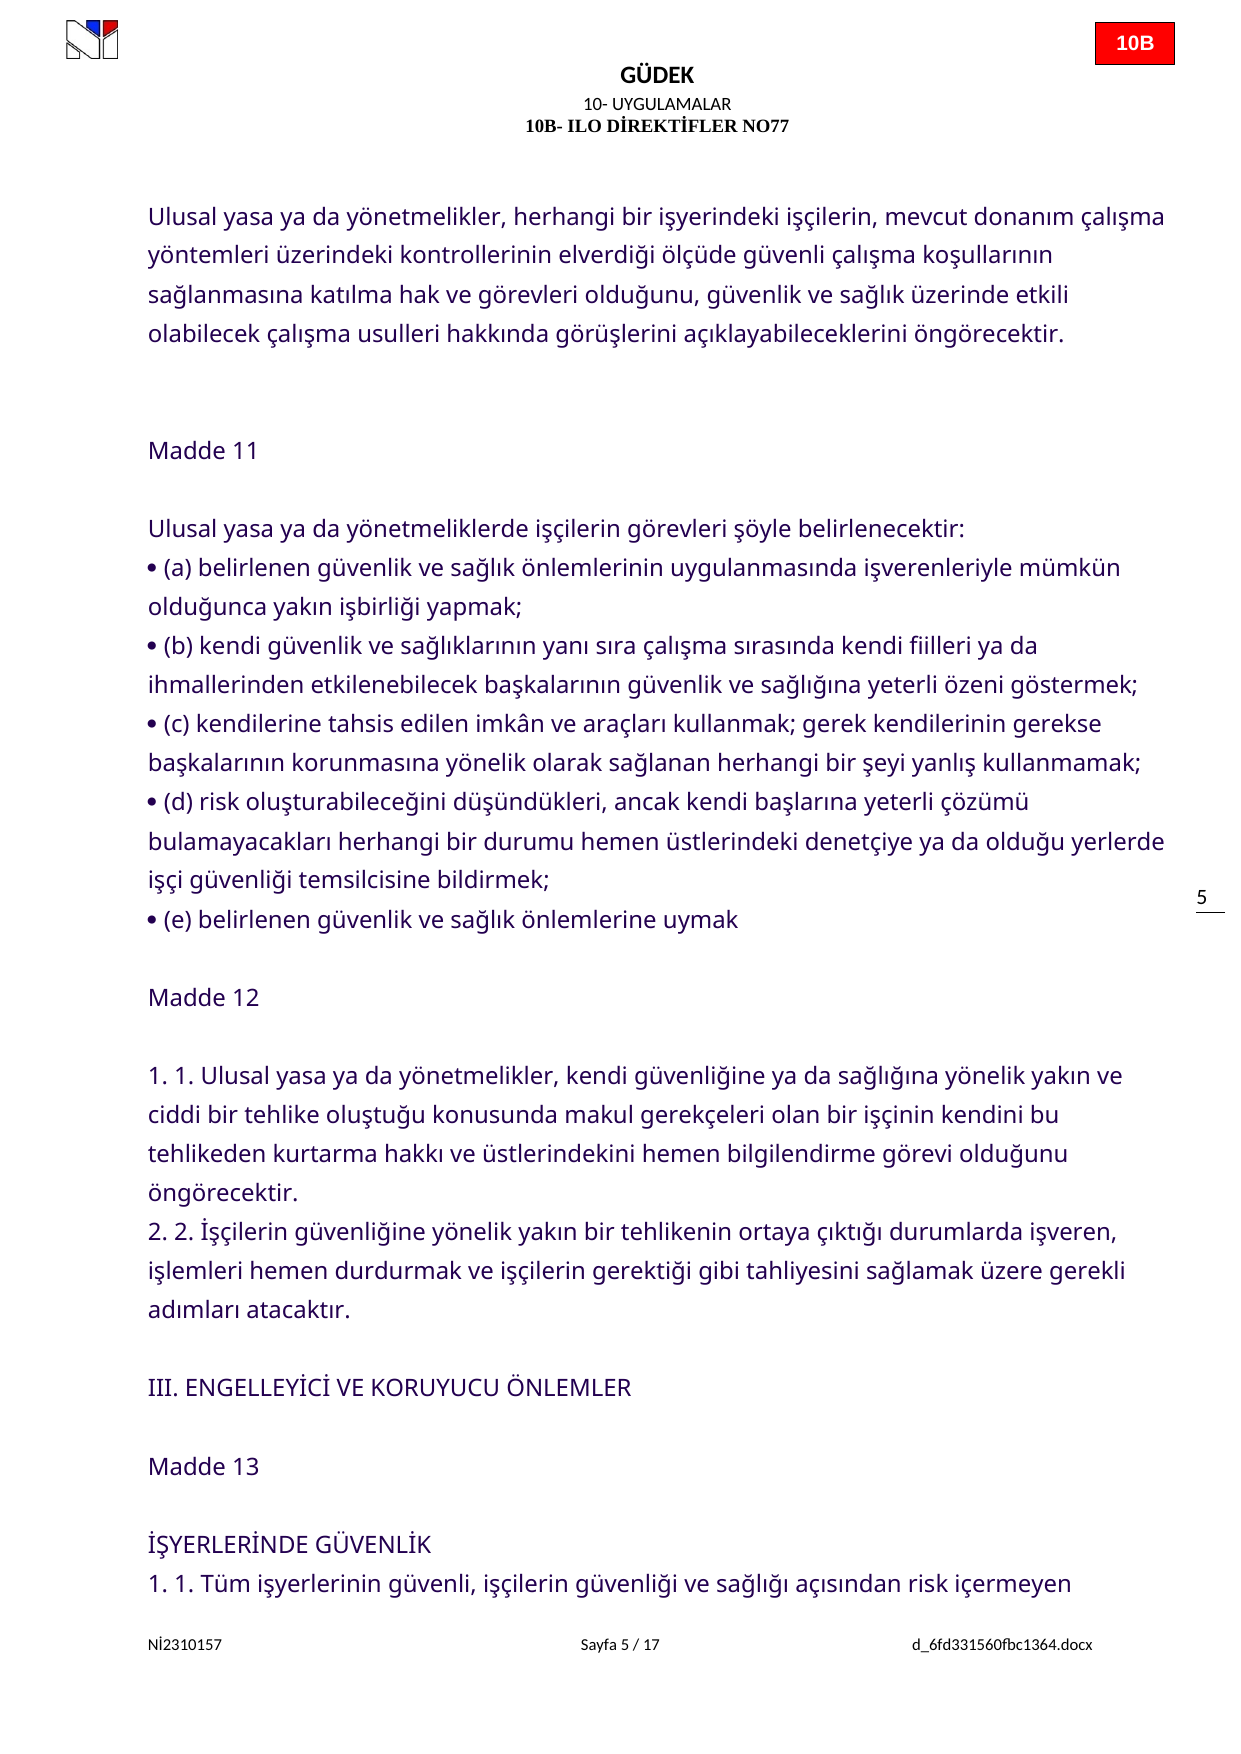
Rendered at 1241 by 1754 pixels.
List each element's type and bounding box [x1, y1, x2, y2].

picture [66, 20, 118, 59]
text [148, 199, 1167, 1599]
